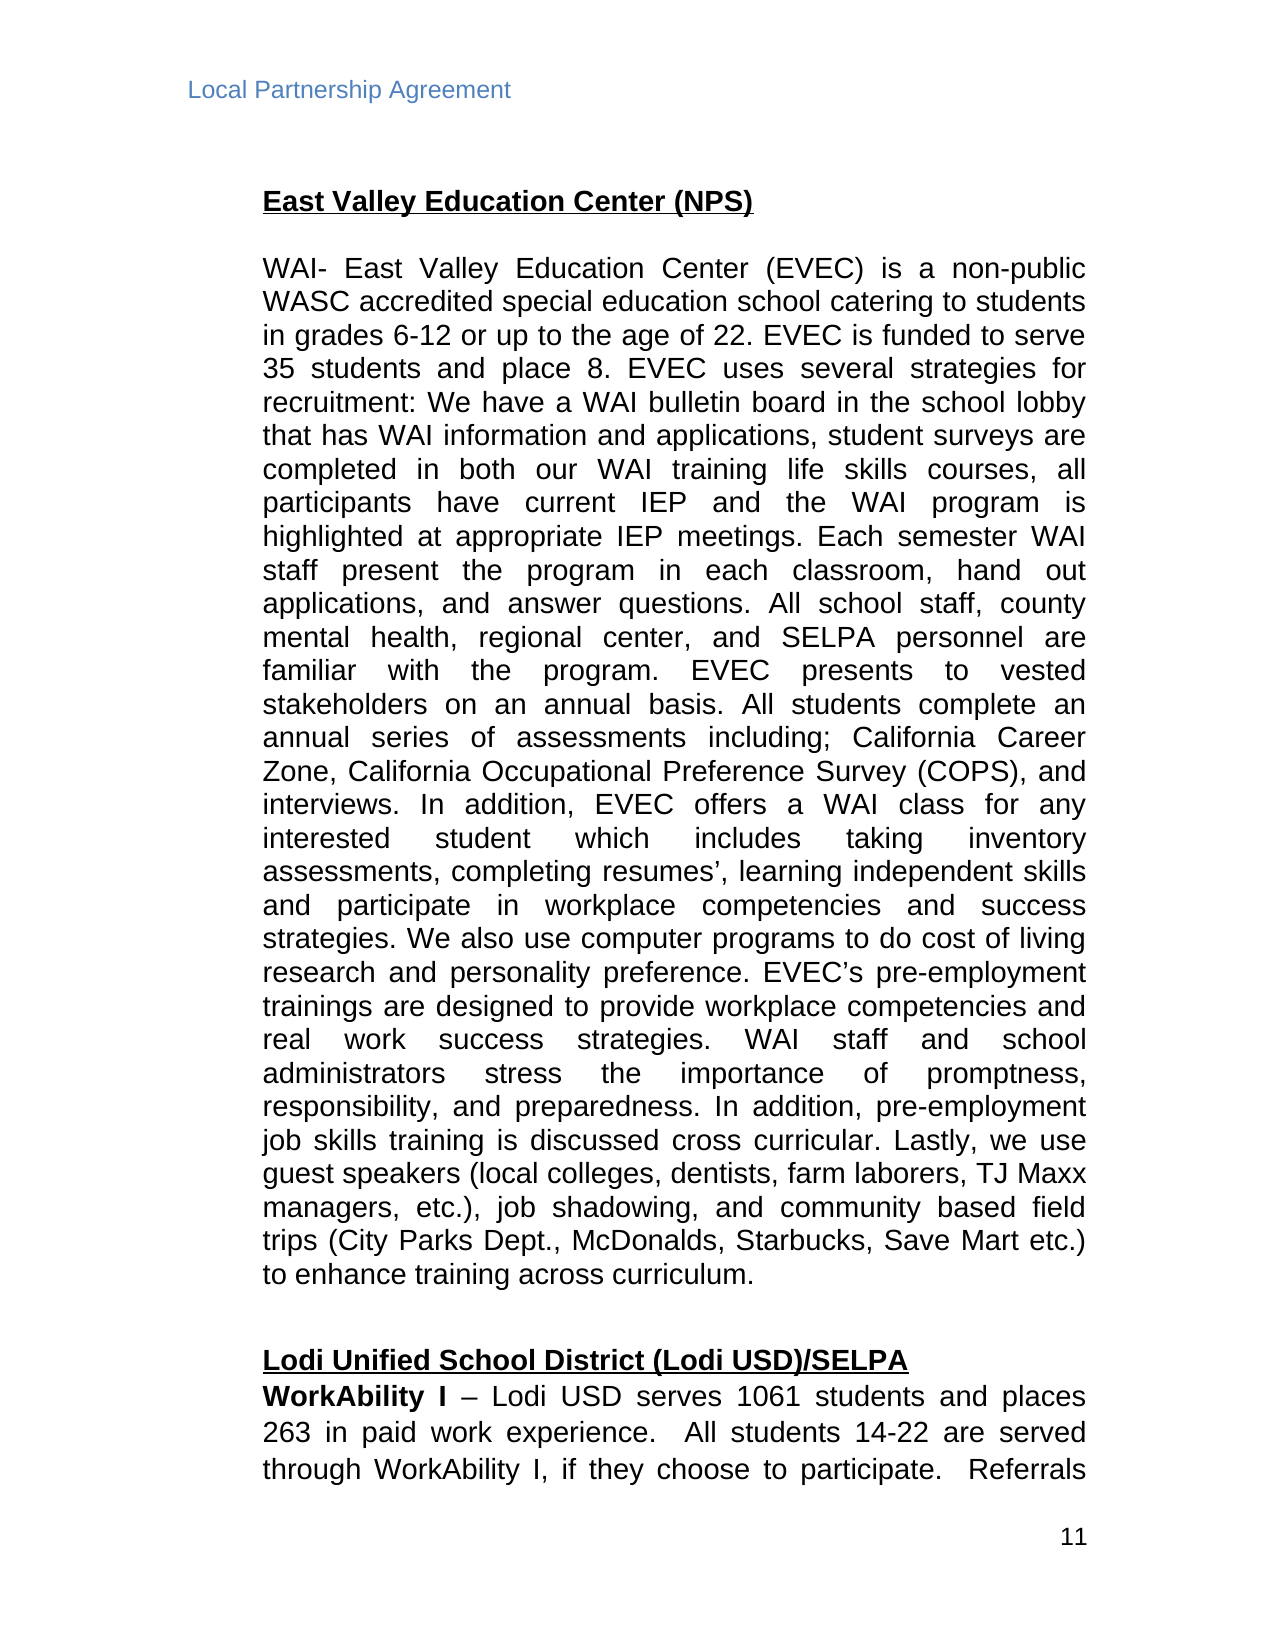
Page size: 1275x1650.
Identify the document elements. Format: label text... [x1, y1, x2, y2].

text East Valley Education Center (NPS) [262, 183, 1087, 217]
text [262, 1379, 1087, 1485]
text Lodi Unified School District (Lodi USD)/SELPA [262, 1343, 1087, 1377]
text WAI- East Valley Education Center (EVEC) is a non-public WASC accredited special education school catering to students in grades 6-12 or up to the age of 22. EVEC is funded to serve 35 students and place 8. EVEC uses several strategies for recruitment: We have a WAI bulletin board in the school lobby that has WAI information and applications, student surveys are completed in both our WAI training life skills courses, all participants have current IEP and the WAI program is highlighted at appropriate IEP meetings. Each semester WAI staff present the program in each classroom, hand out applications, and answer questions. All school staff, county mental health, regional center, and SELPA personnel are familiar with the program. EVEC presents to vested stakeholders on an annual basis. All students complete an annual series of assessments including; California Career Zone, California Occupational Preference Survey (COPS), and interviews. In addition, EVEC offers a WAI class for any interested student which includes taking inventory assessments, completing resumes’, learning independent skills and participate in workplace competencies and success strategies. We also use computer programs to do cost of living research and personality preference. EVEC’s pre-employment trainings are designed to provide workplace competencies and real work success strategies. WAI staff and school administrators stress the importance of promptness, responsibility, and preparedness. In addition, pre-employment job skills training is discussed cross curricular. Lastly, we use guest speakers (local colleges, dentists, farm laborers, TJ Maxx managers, etc.), job shadowing, and community based field trips (City Parks Dept., McDonalds, Starbucks, Save Mart etc.) to enhance training across curriculum. [262, 251, 1087, 1290]
